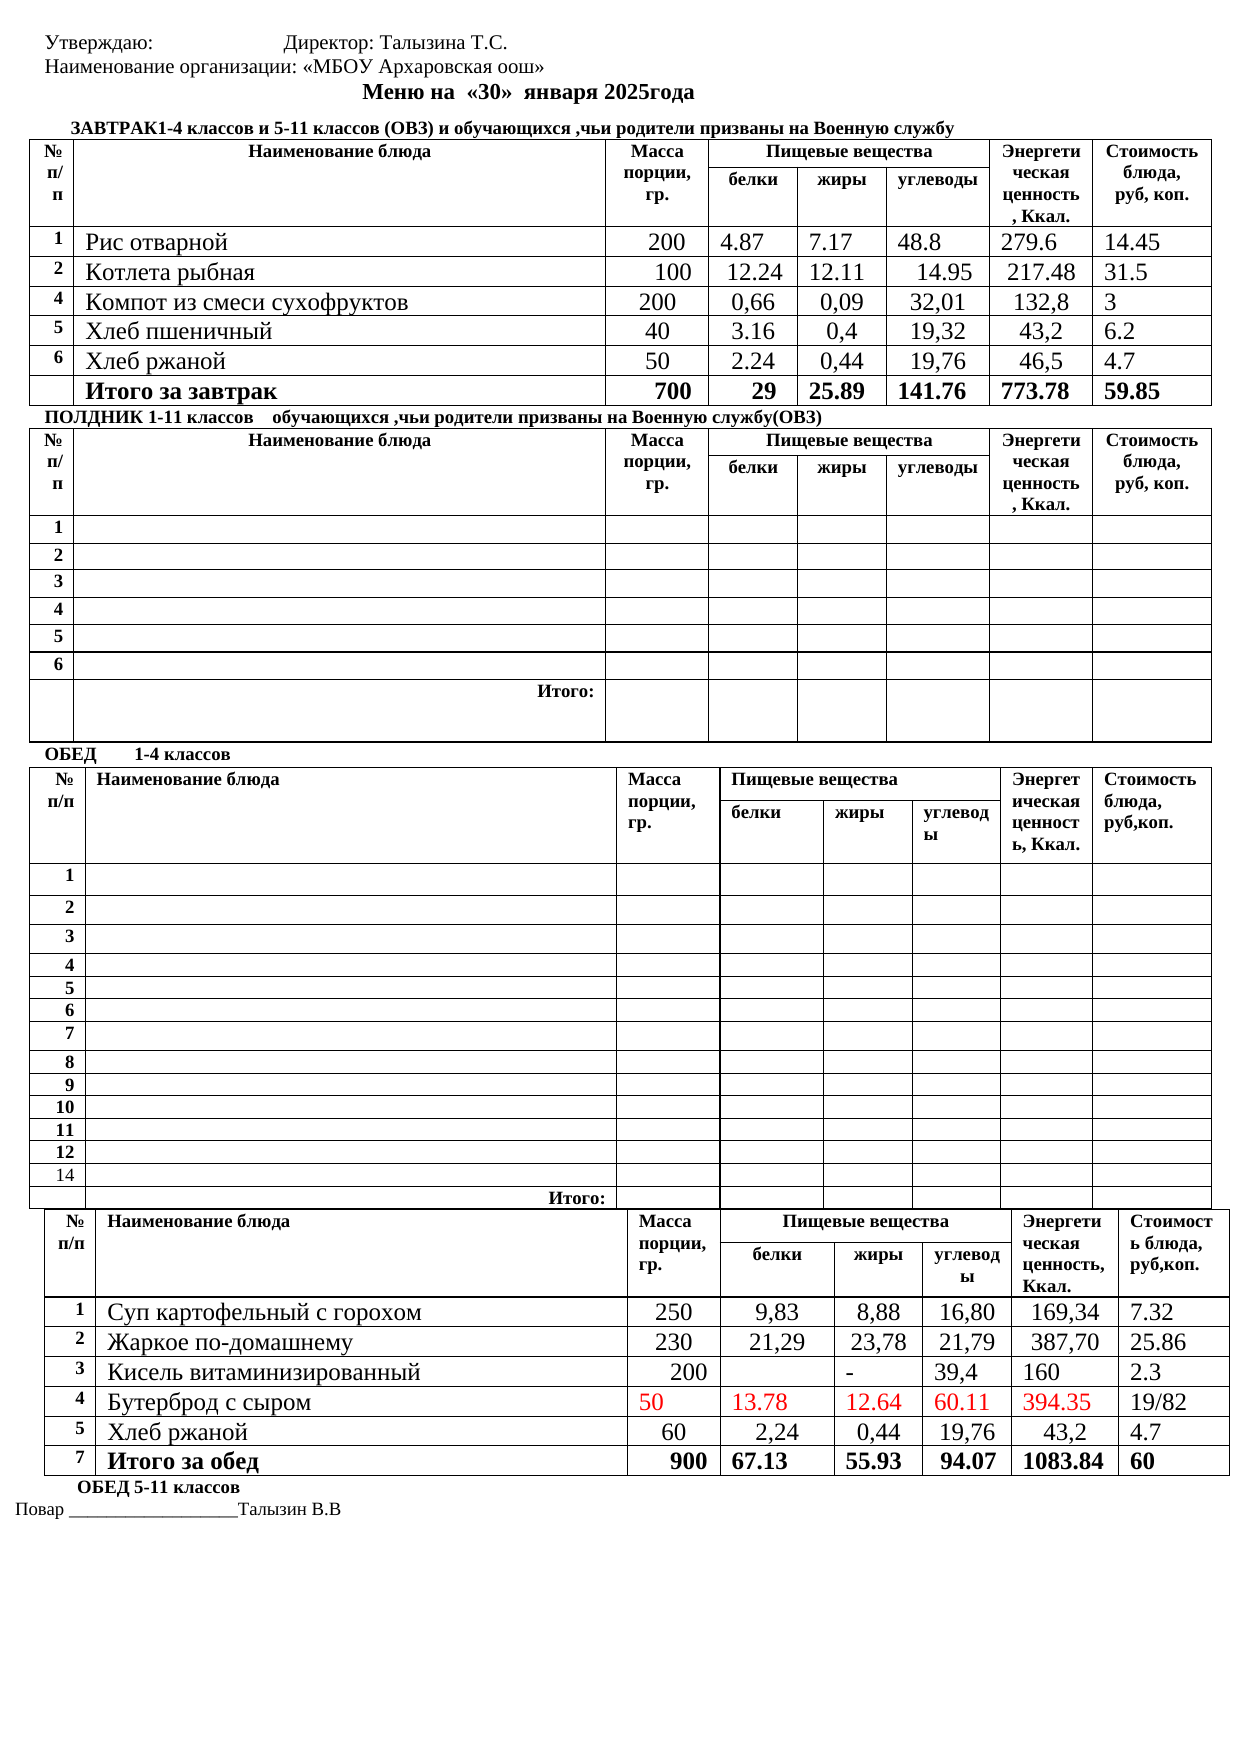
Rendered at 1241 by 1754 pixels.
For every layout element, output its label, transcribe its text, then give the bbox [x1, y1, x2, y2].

table_cell жиры [835, 1243, 922, 1296]
table_cell 12.11 [798, 257, 886, 286]
table_header Наименование блюда [86, 768, 616, 863]
text ОБЕД 1-4 классов [44, 742, 1226, 764]
table_cell [721, 1357, 834, 1386]
table_cell [798, 544, 886, 569]
table_cell 773.78 [990, 376, 1092, 405]
text Меню на «30» января 2025года [44, 78, 1226, 104]
table_cell [74, 516, 605, 543]
table_cell [30, 680, 73, 741]
table_cell [721, 999, 823, 1021]
table_cell 6 [30, 346, 73, 375]
table_cell 7 [30, 1022, 85, 1050]
table_cell 29 [709, 376, 797, 405]
table_cell [1093, 864, 1211, 895]
table_cell [798, 680, 886, 741]
table_header № п/п [30, 140, 73, 226]
table_cell [1093, 954, 1211, 976]
table_cell [1093, 1051, 1211, 1072]
table_cell [990, 653, 1092, 679]
table_cell 6 [30, 653, 73, 679]
table_cell 55.93 [835, 1446, 922, 1475]
table_cell [617, 1074, 719, 1095]
table_cell жиры [798, 456, 886, 515]
table_cell 387,70 [1012, 1327, 1118, 1356]
table_cell [887, 544, 989, 569]
table_cell [887, 570, 989, 597]
table_cell [1001, 1141, 1092, 1163]
table_cell 43,2 [1012, 1417, 1118, 1445]
table_cell [721, 977, 823, 998]
table_cell 3 [45, 1357, 95, 1386]
table_cell [606, 570, 708, 597]
table_cell [990, 570, 1092, 597]
table_cell [913, 1164, 1000, 1186]
table_cell [721, 954, 823, 976]
text ЗАВТРАК1-4 классов и 5-11 классов (ОВЗ) и обучающихся ,чьи родители призваны на Военную службу [44, 117, 1226, 139]
table_cell Суп картофельный с горохом [96, 1298, 627, 1326]
table_cell [721, 1164, 823, 1186]
table_cell 43,2 [990, 316, 1092, 345]
table_cell [617, 1022, 719, 1050]
table_cell жиры [798, 168, 886, 226]
table_cell [617, 1187, 719, 1208]
table_cell [617, 999, 719, 1021]
table_cell белки [721, 801, 823, 863]
table_cell 160 [1012, 1357, 1118, 1386]
table_cell [1093, 925, 1211, 953]
table_cell Хлеб ржаной [96, 1417, 627, 1445]
table_cell [824, 1119, 912, 1140]
table_header Энергетическая ценность, Ккал. [990, 140, 1092, 226]
table_cell 60 [1119, 1446, 1229, 1475]
table_cell 46,5 [990, 346, 1092, 375]
table_cell [617, 896, 719, 924]
table_cell [1093, 1187, 1211, 1208]
table_cell 2 [30, 257, 73, 286]
table_cell углеводы [887, 168, 989, 226]
table_cell [1093, 896, 1211, 924]
table_cell 250 [628, 1298, 720, 1326]
table_cell 2 [30, 896, 85, 924]
table_cell 132,8 [990, 287, 1092, 315]
table_cell [1093, 1164, 1211, 1186]
table_cell [1001, 954, 1092, 976]
table_cell Хлеб пшеничный [74, 316, 605, 345]
table_cell [1093, 999, 1211, 1021]
table_cell 21,79 [923, 1327, 1011, 1356]
table_cell [1001, 1074, 1092, 1095]
table_cell [74, 544, 605, 569]
table_cell 230 [628, 1327, 720, 1356]
table_cell белки [709, 456, 797, 515]
table_header Масса порции, гр. [617, 768, 719, 863]
table_cell [913, 1022, 1000, 1050]
table_cell [30, 376, 73, 405]
table_cell [913, 1119, 1000, 1140]
table_cell [74, 625, 605, 651]
table_cell [86, 1022, 616, 1050]
table_cell 21,29 [721, 1327, 834, 1356]
table_cell [1093, 570, 1211, 597]
text ПОЛДНИК 1-11 классов обучающихся ,чьи родители призваны на Военную службу(ОВЗ) [44, 406, 1226, 427]
table_cell [824, 977, 912, 998]
table_cell [1001, 1187, 1092, 1208]
table_cell [86, 1164, 616, 1186]
table_cell [824, 925, 912, 953]
table_cell Компот из смеси сухофруктов [74, 287, 605, 315]
table_cell Итого: [86, 1187, 616, 1208]
table_cell [721, 925, 823, 953]
table_cell 4 [45, 1387, 95, 1416]
table_cell [30, 1187, 85, 1208]
table_header Масса порции, гр. [628, 1210, 720, 1296]
table_cell 5 [30, 316, 73, 345]
table_cell 279.6 [990, 227, 1092, 256]
text Повар __________________Талызин В.В [15, 1498, 1240, 1519]
table_cell [86, 1051, 616, 1072]
table_cell [606, 653, 708, 679]
table_header Стоимость блюда, руб, коп. [1093, 140, 1211, 226]
table_cell 14.45 [1093, 227, 1211, 256]
table_cell [606, 544, 708, 569]
table_cell 0,44 [835, 1417, 922, 1445]
table_cell 16,80 [923, 1298, 1011, 1326]
table_cell Итого: [74, 680, 605, 741]
table_cell 12 [30, 1141, 85, 1163]
table_cell [1093, 625, 1211, 651]
table_cell [709, 680, 797, 741]
table_cell 14 [30, 1164, 85, 1186]
table_cell [913, 1074, 1000, 1095]
table_cell [721, 1074, 823, 1095]
table_cell [913, 1096, 1000, 1118]
table_cell [617, 977, 719, 998]
table_cell [887, 653, 989, 679]
table_cell 700 [606, 376, 708, 405]
table_cell [86, 925, 616, 953]
table_cell [990, 544, 1092, 569]
table_cell Жаркое по-домашнему [96, 1327, 627, 1356]
table_cell 11 [30, 1119, 85, 1140]
table_cell [1001, 1164, 1092, 1186]
table_cell 4.7 [1093, 346, 1211, 375]
table_cell 94.07 [923, 1446, 1011, 1475]
table_cell 1 [30, 864, 85, 895]
table_cell [990, 598, 1092, 623]
table_cell 100 [606, 257, 708, 286]
table_cell [606, 625, 708, 651]
table_cell 2,24 [721, 1417, 834, 1445]
table_cell 32,01 [887, 287, 989, 315]
table_cell 10 [30, 1096, 85, 1118]
table_cell 12.64 [835, 1387, 922, 1416]
table_cell [721, 896, 823, 924]
table_header Пищевые вещества [709, 140, 989, 167]
table_cell [1093, 653, 1211, 679]
table_cell [1001, 1096, 1092, 1118]
table_header № п/п [30, 768, 85, 863]
table_cell [721, 1141, 823, 1163]
table_cell [1093, 1119, 1211, 1140]
table_cell [1001, 1119, 1092, 1140]
table_cell углеводы [923, 1243, 1011, 1296]
table_cell Бутерброд с сыром [96, 1387, 627, 1416]
table_cell [990, 625, 1092, 651]
table_header № п/п [45, 1210, 95, 1296]
table_cell [913, 977, 1000, 998]
table_cell 3 [1093, 287, 1211, 315]
table_cell [1093, 1074, 1211, 1095]
table_header Энергетическая ценность, Ккал. [990, 429, 1092, 515]
table_cell [74, 653, 605, 679]
table_cell [606, 598, 708, 623]
text Утверждаю: Директор: Талызина Т.С. [44, 29, 1226, 54]
table_cell [721, 1051, 823, 1072]
table_cell [1001, 1051, 1092, 1072]
table_cell [86, 864, 616, 895]
table_cell [86, 954, 616, 976]
table_cell [617, 1051, 719, 1072]
table_header Наименование блюда [96, 1210, 627, 1296]
table_cell 48.8 [887, 227, 989, 256]
table_cell 6.2 [1093, 316, 1211, 345]
table_cell Хлеб ржаной [74, 346, 605, 375]
table_cell 4 [30, 954, 85, 976]
table_cell [798, 516, 886, 543]
table_cell [824, 954, 912, 976]
table_cell 50 [628, 1387, 720, 1416]
table_cell [1001, 1022, 1092, 1050]
table_cell [1093, 977, 1211, 998]
table_cell [617, 954, 719, 976]
table_cell [617, 1164, 719, 1186]
table_cell [824, 1164, 912, 1186]
table_cell [913, 1141, 1000, 1163]
table_cell 39,4 [923, 1357, 1011, 1386]
table_cell [1001, 864, 1092, 895]
table_cell 3 [30, 570, 73, 597]
table_cell 13.78 [721, 1387, 834, 1416]
table_cell 200 [628, 1357, 720, 1386]
table_cell [86, 1141, 616, 1163]
table_cell 7.17 [798, 227, 886, 256]
table_cell 1083.84 [1012, 1446, 1118, 1475]
table_cell белки [709, 168, 797, 226]
table_cell 8 [30, 1051, 85, 1072]
table_cell 5 [45, 1417, 95, 1445]
table_cell 0,4 [798, 316, 886, 345]
table_cell 4 [30, 287, 73, 315]
table_cell 1 [30, 227, 73, 256]
table_header Наименование блюда [74, 140, 605, 226]
table_cell [1001, 999, 1092, 1021]
table_cell 4.87 [709, 227, 797, 256]
table_cell [74, 570, 605, 597]
table_cell 2 [45, 1327, 95, 1356]
table_cell 6 [30, 999, 85, 1021]
table_cell 19,76 [887, 346, 989, 375]
table_cell [709, 516, 797, 543]
table_cell [721, 1022, 823, 1050]
table_cell [824, 1074, 912, 1095]
table_cell [74, 598, 605, 623]
table_cell углеводы [913, 801, 1000, 863]
table_header Масса порции, гр. [606, 429, 708, 515]
table_cell 12.24 [709, 257, 797, 286]
table_cell 59.85 [1093, 376, 1211, 405]
table_cell 14.95 [887, 257, 989, 286]
table_cell 9 [30, 1074, 85, 1095]
table_cell [617, 864, 719, 895]
table_header № п/п [30, 429, 73, 515]
table_cell 5 [30, 977, 85, 998]
table_cell 3.16 [709, 316, 797, 345]
table_cell 4.7 [1119, 1417, 1229, 1445]
table_cell [798, 625, 886, 651]
table_cell [1001, 977, 1092, 998]
table_cell [1093, 1141, 1211, 1163]
table_cell [721, 1187, 823, 1208]
table_cell Итого за обед [96, 1446, 627, 1475]
table_cell [721, 1096, 823, 1118]
table_cell [913, 999, 1000, 1021]
table_cell [887, 680, 989, 741]
table_cell 2 [30, 544, 73, 569]
table_cell [798, 653, 886, 679]
table_cell [887, 625, 989, 651]
table_cell [824, 1022, 912, 1050]
table_cell [709, 544, 797, 569]
table_cell 2.24 [709, 346, 797, 375]
text ОБЕД 5-11 классов [44, 1476, 1240, 1498]
table_cell 40 [606, 316, 708, 345]
table_cell [1093, 516, 1211, 543]
table_cell 394.35 [1012, 1387, 1118, 1416]
table_cell Итого за завтрак [74, 376, 605, 405]
table_cell [606, 680, 708, 741]
table_cell [86, 999, 616, 1021]
table_cell [913, 925, 1000, 953]
table_cell белки [721, 1243, 834, 1296]
table_cell [913, 954, 1000, 976]
table_header Стоимость блюда, руб,коп. [1093, 768, 1211, 863]
table_cell [86, 977, 616, 998]
table_cell [86, 1119, 616, 1140]
table_cell [913, 896, 1000, 924]
table_cell [709, 625, 797, 651]
table_cell 19,76 [923, 1417, 1011, 1445]
table_cell [617, 1119, 719, 1140]
table_cell 25.86 [1119, 1327, 1229, 1356]
table_header Стоимость блюда, руб, коп. [1093, 429, 1211, 515]
table_cell 900 [628, 1446, 720, 1475]
table_cell 200 [606, 227, 708, 256]
table_cell [86, 896, 616, 924]
table_cell [1093, 1096, 1211, 1118]
table_cell 2.3 [1119, 1357, 1229, 1386]
table_cell [606, 516, 708, 543]
table_cell [617, 925, 719, 953]
table_cell [913, 1187, 1000, 1208]
table_cell [990, 516, 1092, 543]
table_cell [721, 1119, 823, 1140]
table_header Энергетическая ценность, Ккал. [1001, 768, 1092, 863]
table_cell [798, 598, 886, 623]
table_cell [824, 1096, 912, 1118]
table_cell 3 [30, 925, 85, 953]
table_cell [709, 570, 797, 597]
table_cell 67.13 [721, 1446, 834, 1475]
table_cell 0,66 [709, 287, 797, 315]
table_cell Рис отварной [74, 227, 605, 256]
table_header Масса порции, гр. [606, 140, 708, 226]
table_cell [990, 680, 1092, 741]
table_cell [86, 1096, 616, 1118]
table_cell [824, 1051, 912, 1072]
table_cell 50 [606, 346, 708, 375]
table_cell 19/82 [1119, 1387, 1229, 1416]
table_cell 4 [30, 598, 73, 623]
table_cell 60 [628, 1417, 720, 1445]
table_cell [1001, 896, 1092, 924]
table_cell [617, 1141, 719, 1163]
table_cell 25.89 [798, 376, 886, 405]
table_cell [709, 653, 797, 679]
table_cell 7.32 [1119, 1298, 1229, 1326]
table_cell [709, 598, 797, 623]
table_cell [86, 1074, 616, 1095]
table_cell [1093, 1022, 1211, 1050]
table_cell 7 [45, 1446, 95, 1475]
table_header Энергетическая ценность, Ккал. [1012, 1210, 1118, 1296]
table_cell [617, 1096, 719, 1118]
table_cell 217.48 [990, 257, 1092, 286]
table_header Пищевые вещества [721, 1210, 1011, 1242]
table_cell 19,32 [887, 316, 989, 345]
table_cell жиры [824, 801, 912, 863]
table_cell Кисель витаминизированный [96, 1357, 627, 1386]
table_cell 23,78 [835, 1327, 922, 1356]
table_cell [913, 1051, 1000, 1072]
table_cell [798, 570, 886, 597]
table_cell [913, 864, 1000, 895]
table_cell - [835, 1357, 922, 1386]
table_cell [1093, 680, 1211, 741]
table_header Наименование блюда [74, 429, 605, 515]
table_cell 60.11 [923, 1387, 1011, 1416]
table_cell 1 [30, 516, 73, 543]
table_header Пищевые вещества [721, 768, 1000, 800]
table_cell [1093, 598, 1211, 623]
table_cell 1 [45, 1298, 95, 1326]
table_cell Котлета рыбная [74, 257, 605, 286]
table_cell 141.76 [887, 376, 989, 405]
table_cell [824, 999, 912, 1021]
table_cell [721, 864, 823, 895]
table_cell [824, 1141, 912, 1163]
text Наименование организации: «МБОУ Архаровская оош» [44, 54, 1226, 78]
table_cell 9,83 [721, 1298, 834, 1326]
table_cell [887, 516, 989, 543]
table_cell 169,34 [1012, 1298, 1118, 1326]
table_cell 0,09 [798, 287, 886, 315]
table_header Стоимость блюда, руб,коп. [1119, 1210, 1229, 1296]
table_cell [1001, 925, 1092, 953]
table_cell 8,88 [835, 1298, 922, 1326]
table_header Пищевые вещества [709, 429, 989, 455]
table_cell [824, 896, 912, 924]
table_cell [824, 864, 912, 895]
table_cell [1093, 544, 1211, 569]
table_cell углеводы [887, 456, 989, 515]
table_cell [824, 1187, 912, 1208]
table_cell [887, 598, 989, 623]
table_cell 31.5 [1093, 257, 1211, 286]
table_cell 0,44 [798, 346, 886, 375]
table_cell 5 [30, 625, 73, 651]
table_cell 200 [606, 287, 708, 315]
